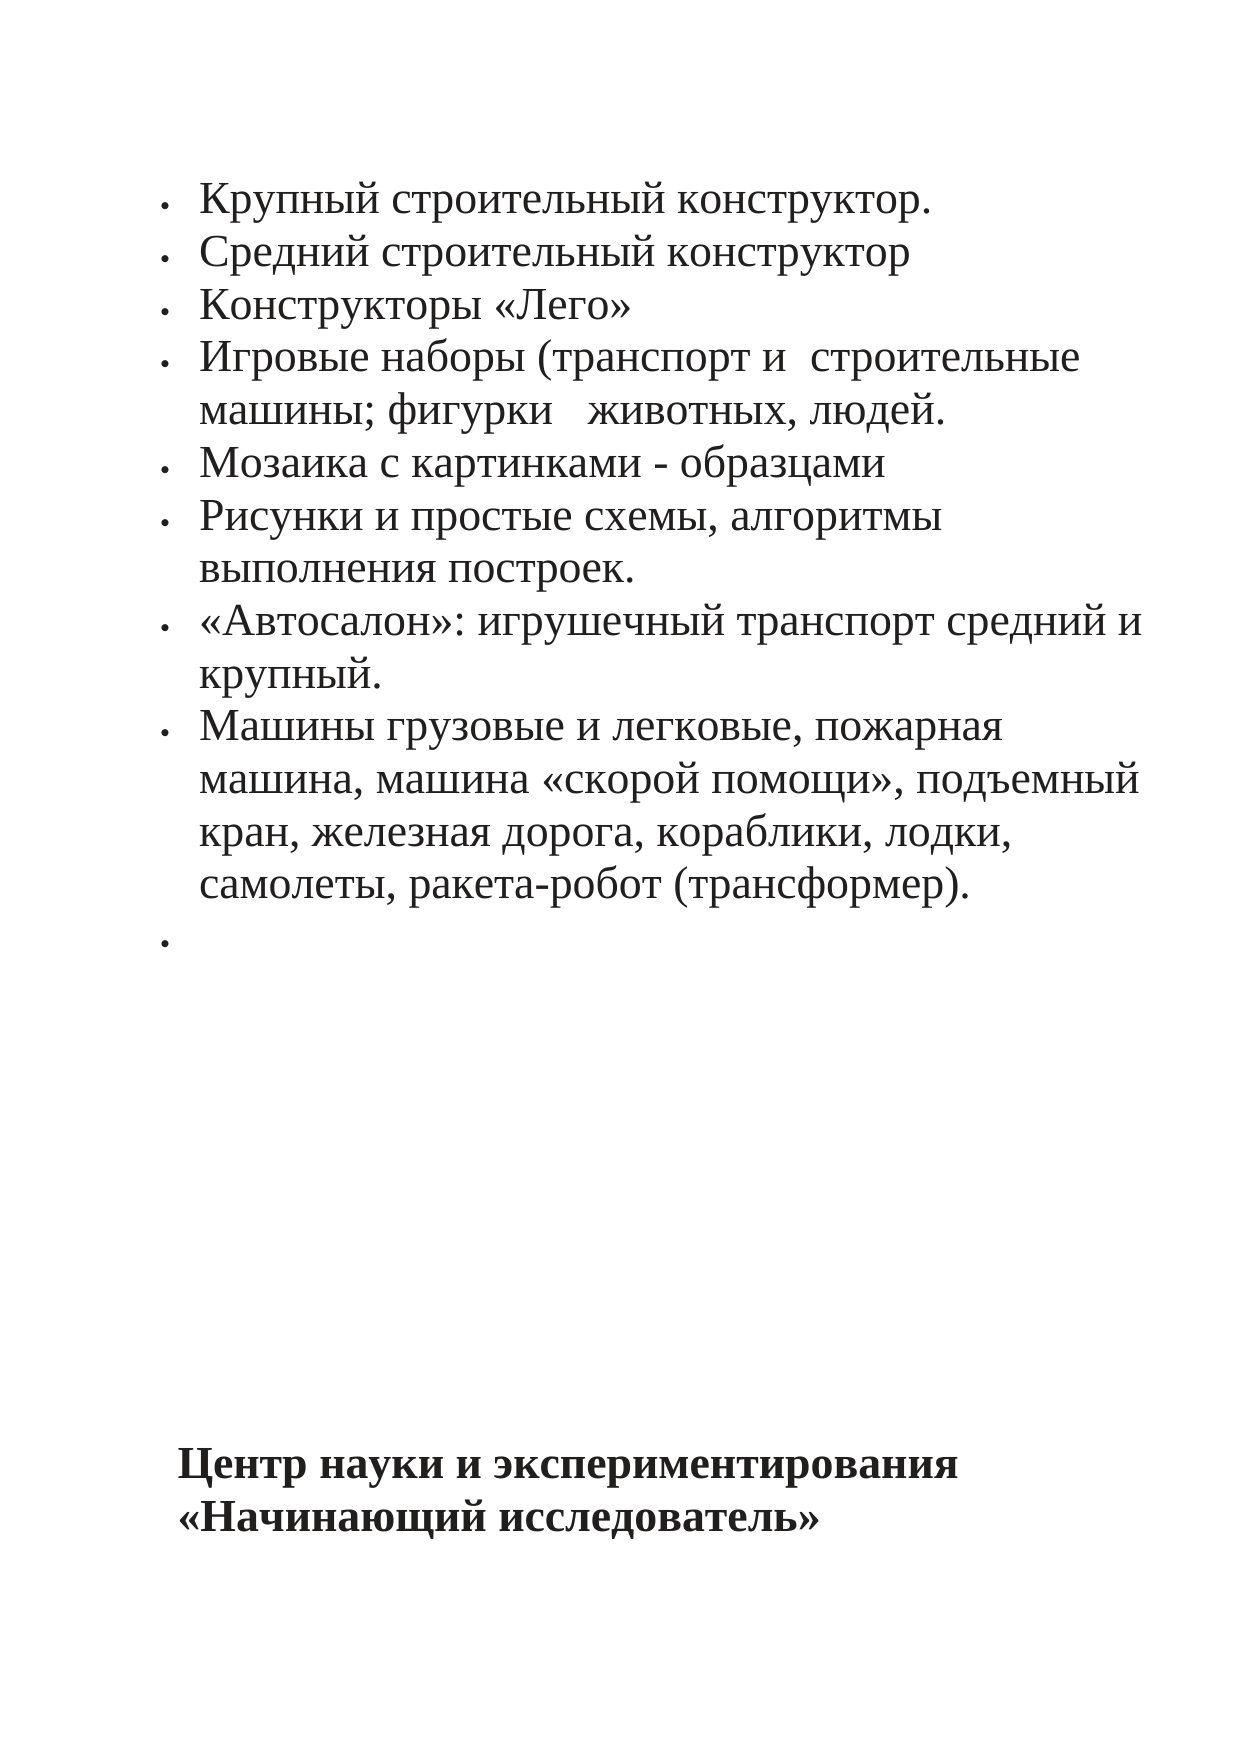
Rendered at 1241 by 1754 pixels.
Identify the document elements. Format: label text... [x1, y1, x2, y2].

text Центр науки и экспериментирования «Начинающий исследователь» [177, 1436, 1152, 1541]
list Средний строительный конструктор [161, 223, 1152, 276]
list Крупный строительный конструктор. [161, 171, 1152, 223]
list Рисунки и простые схемы, алгоритмы выполнения построек. [161, 487, 1152, 592]
list Конструкторы «Лего» [161, 276, 1152, 329]
list Мозаика с картинками - образцами [161, 434, 1152, 487]
list Игровые наборы (транспорт и строительные машины; фигурки животных, людей. [161, 329, 1152, 434]
list «Автосалон»: игрушечный транспорт средний и крупный. [161, 592, 1152, 698]
list Машины грузовые и легковые, пожарная машина, машина «скорой помощи», подъемный кран, железная дорога, кораблики, лодки, самолеты, ракета-робот (трансформер). [161, 698, 1152, 909]
